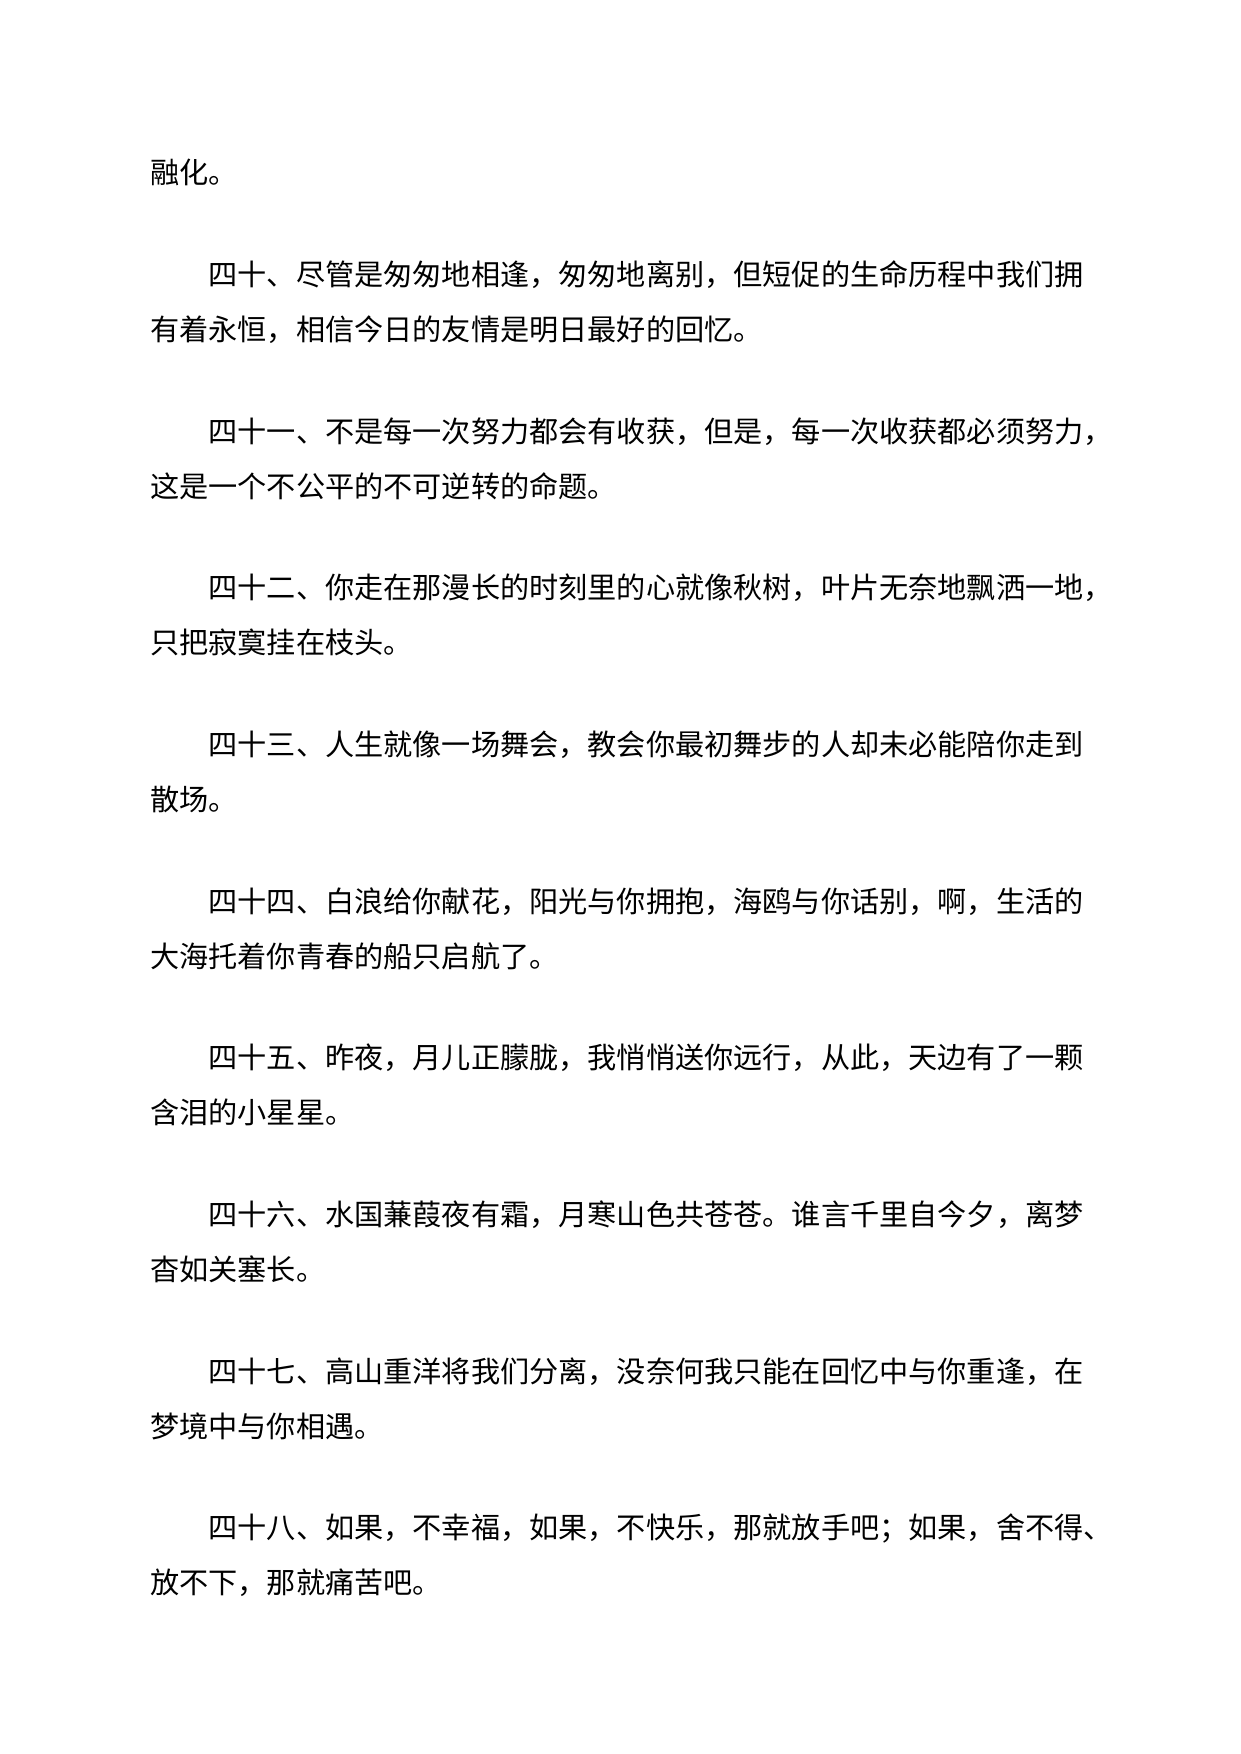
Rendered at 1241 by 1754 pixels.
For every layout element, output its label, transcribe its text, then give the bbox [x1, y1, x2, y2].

text 四十八、如果，不幸福，如果，不快乐，那就放手吧；如果，舍不得、放不下，那就痛苦吧。 [150, 1505, 1090, 1602]
text 四十三、人生就像一场舞会，教会你最初舞步的人却未必能陪你走到散场。 [150, 722, 1090, 819]
text 四十六、水国蒹葭夜有霜，月寒山色共苍苍。谁言千里自今夕，离梦杳如关塞长。 [150, 1192, 1090, 1289]
text 四十二、你走在那漫长的时刻里的心就像秋树，叶片无奈地飘洒一地，只把寂寞挂在枝头。 [150, 565, 1090, 662]
text 四十七、高山重洋将我们分离，没奈何我只能在回忆中与你重逢，在梦境中与你相遇。 [150, 1348, 1090, 1446]
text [150, 150, 1090, 192]
text 四十四、白浪给你献花，阳光与你拥抱，海鸥与你话别，啊，生活的大海托着你青春的船只启航了。 [150, 878, 1090, 976]
text 四十五、昨夜，月儿正朦胧，我悄悄送你远行，从此，天边有了一颗含泪的小星星。 [150, 1035, 1090, 1132]
text 四十、尽管是匆匆地相逢，匆匆地离别，但短促的生命历程中我们拥有着永恒，相信今日的友情是明日最好的回忆。 [150, 252, 1090, 349]
text 四十一、不是每一次努力都会有收获，但是，每一次收获都必须努力，这是一个不公平的不可逆转的命题。 [150, 408, 1090, 506]
